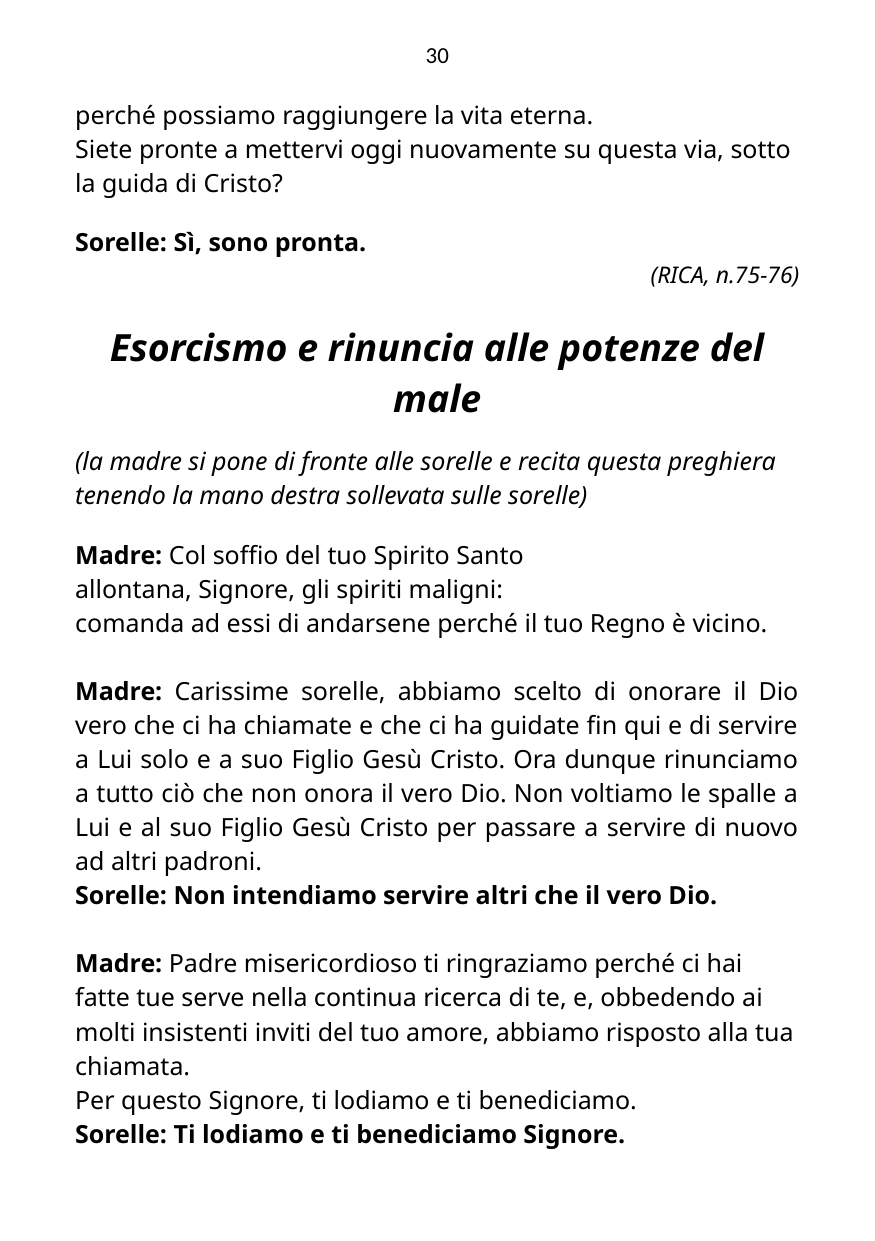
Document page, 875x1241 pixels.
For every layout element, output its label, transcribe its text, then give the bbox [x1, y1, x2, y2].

text Sorelle: Sì, sono pronta. [75, 225, 799, 259]
text Esorcismo e rinuncia alle potenze del male [75, 322, 799, 424]
text comanda ad essi di andarsene perché il tuo Regno è vicino. [75, 605, 799, 639]
text (la madre si pone di fronte alle sorelle e recita questa preghiera tenendo la mano destra sollevata sulle sorelle) [75, 444, 799, 512]
text Madre: Col soffio del tuo Spirito Santo [75, 537, 799, 571]
text Sorelle: Non intendiamo servire altri che il vero Dio. [75, 878, 799, 912]
text Madre: Padre misericordioso ti ringraziamo perché ci hai fatte tue serve nella continua ricerca di te, e, obbedendo ai molti insistenti inviti del tuo amore, abbiamo risposto alla tua chiamata. [75, 946, 799, 1082]
text Siete pronte a mettervi oggi nuovamente su questa via, sotto la guida di Cristo? [75, 131, 799, 199]
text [75, 97, 799, 131]
text Per questo Signore, ti lodiamo e ti benediciamo. [75, 1082, 799, 1116]
text (RICA, n.75-76) [75, 259, 799, 290]
text Madre: Carissime sorelle, abbiamo scelto di onorare il Dio vero che ci ha chiamate e che ci ha guidate fin qui e di servire a Lui solo e a suo Figlio Gesù Cristo. Ora dunque rinunciamo a tutto ciò che non onora il vero Dio. Non voltiamo le spalle a Lui e al suo Figlio Gesù Cristo per passare a servire di nuovo ad altri padroni. [75, 673, 799, 878]
text Sorelle: Ti lodiamo e ti benediciamo Signore. [75, 1116, 799, 1150]
text allontana, Signore, gli spiriti maligni: [75, 571, 799, 605]
